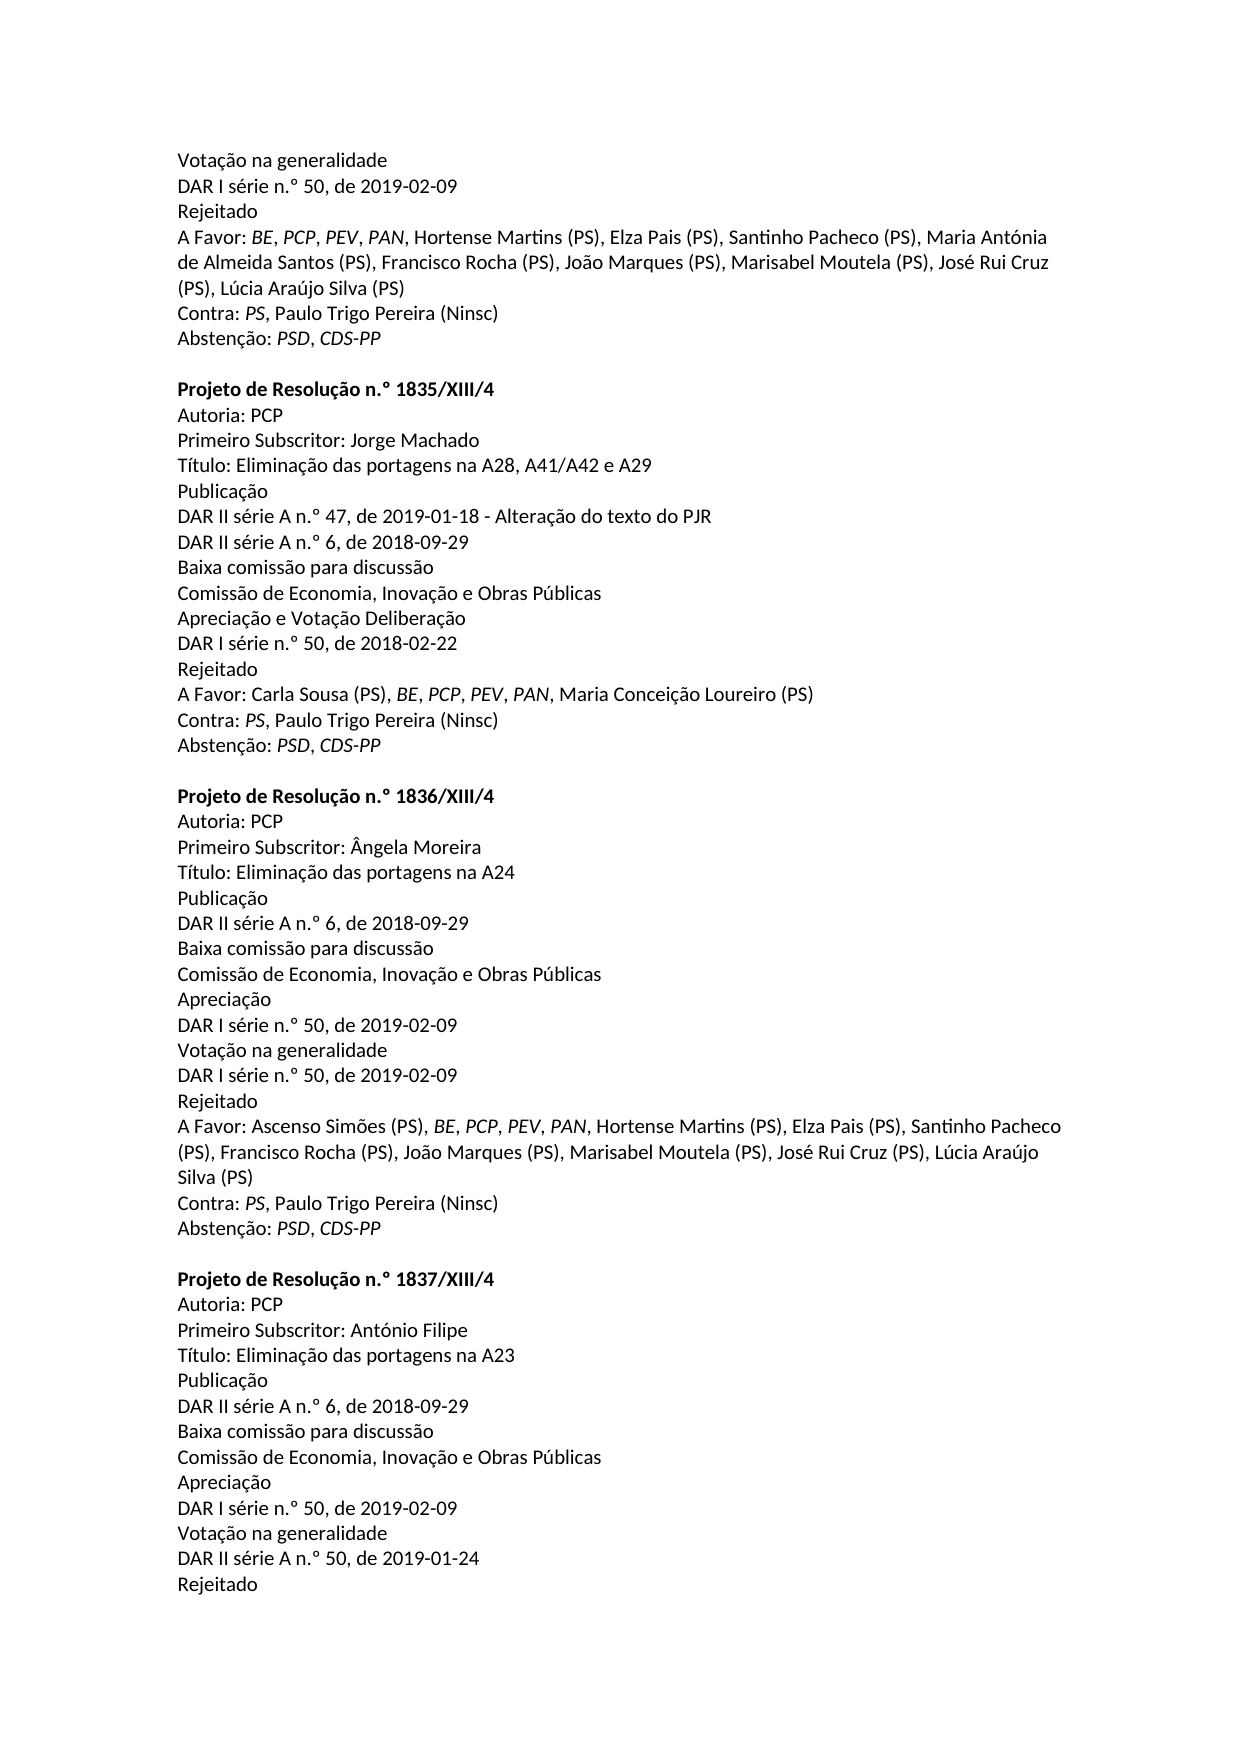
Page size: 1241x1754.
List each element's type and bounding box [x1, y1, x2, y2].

text [177, 148, 1063, 1596]
